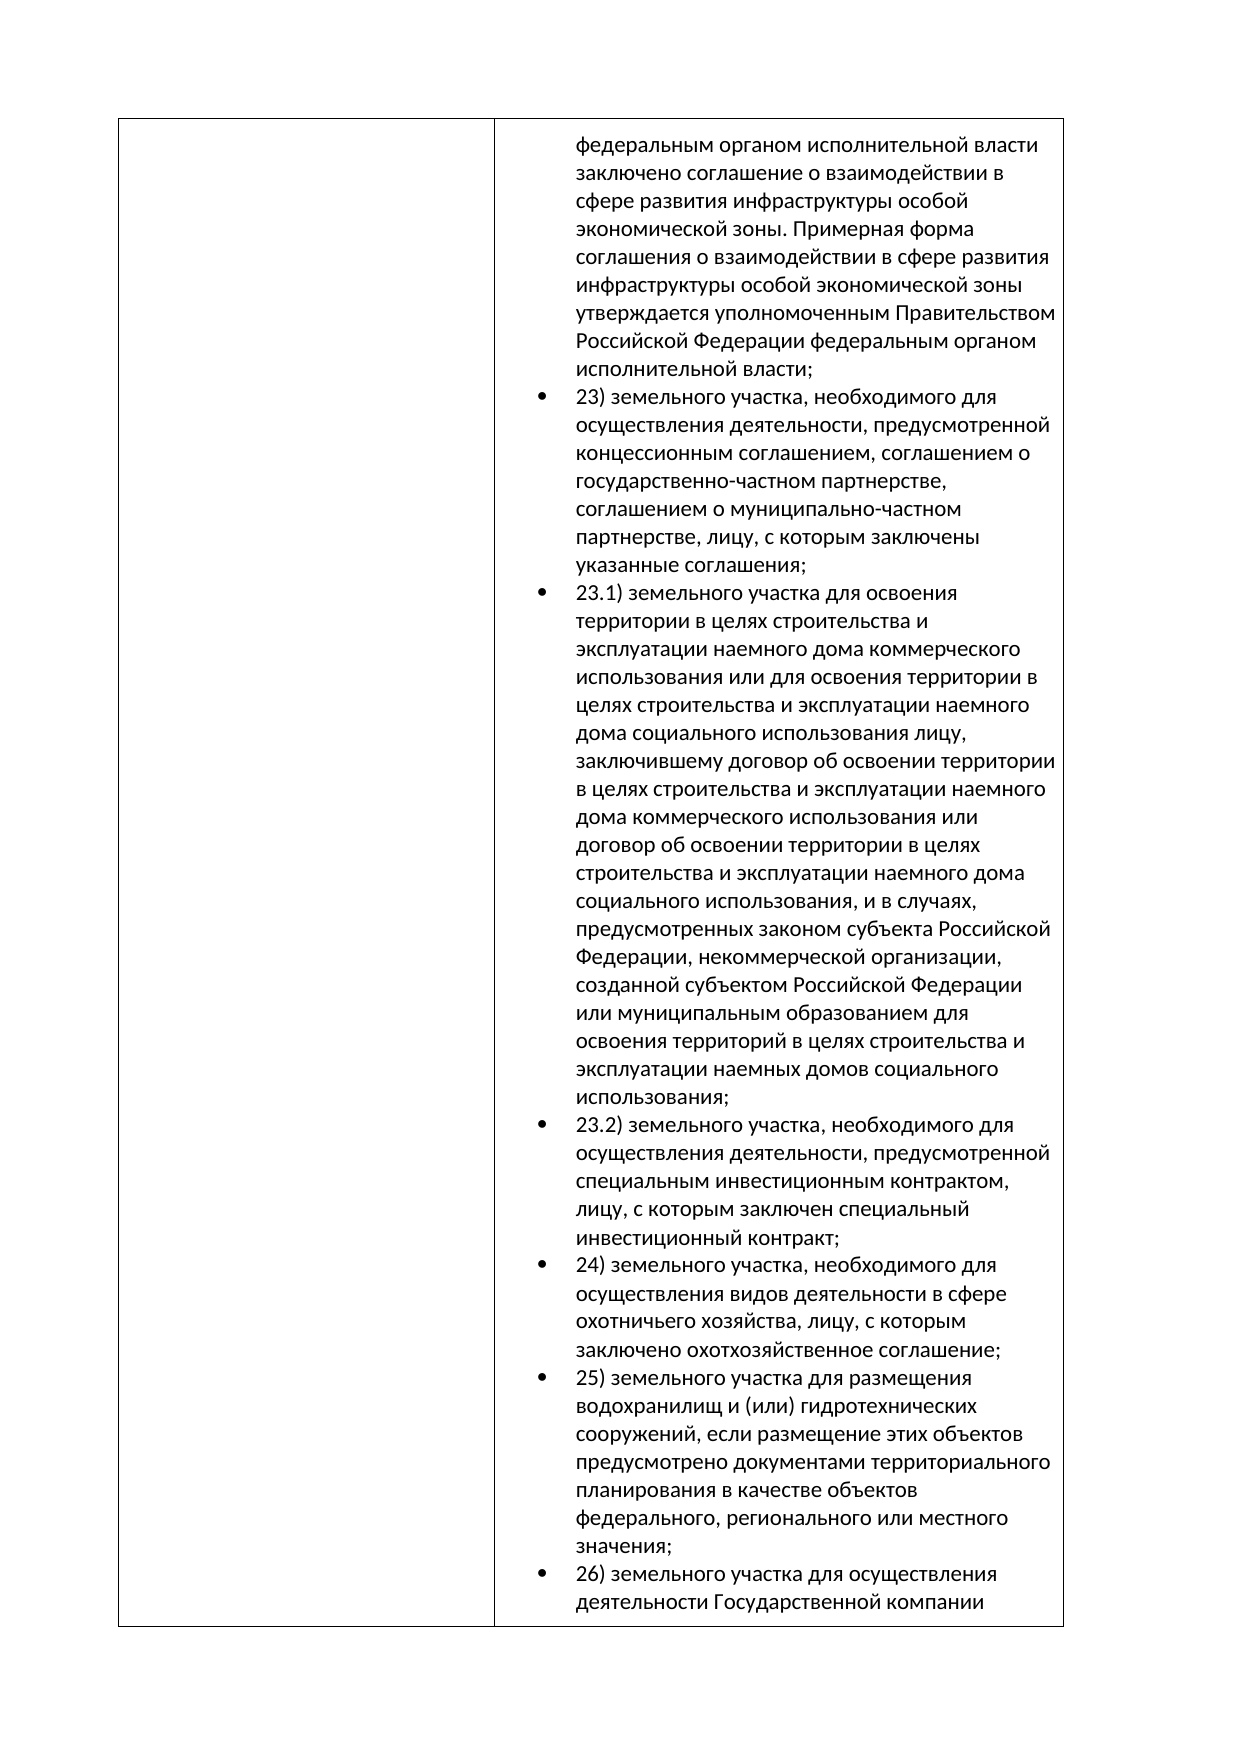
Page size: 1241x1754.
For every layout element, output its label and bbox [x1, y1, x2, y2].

table_cell [495, 119, 1063, 1626]
table_cell [119, 119, 494, 1626]
